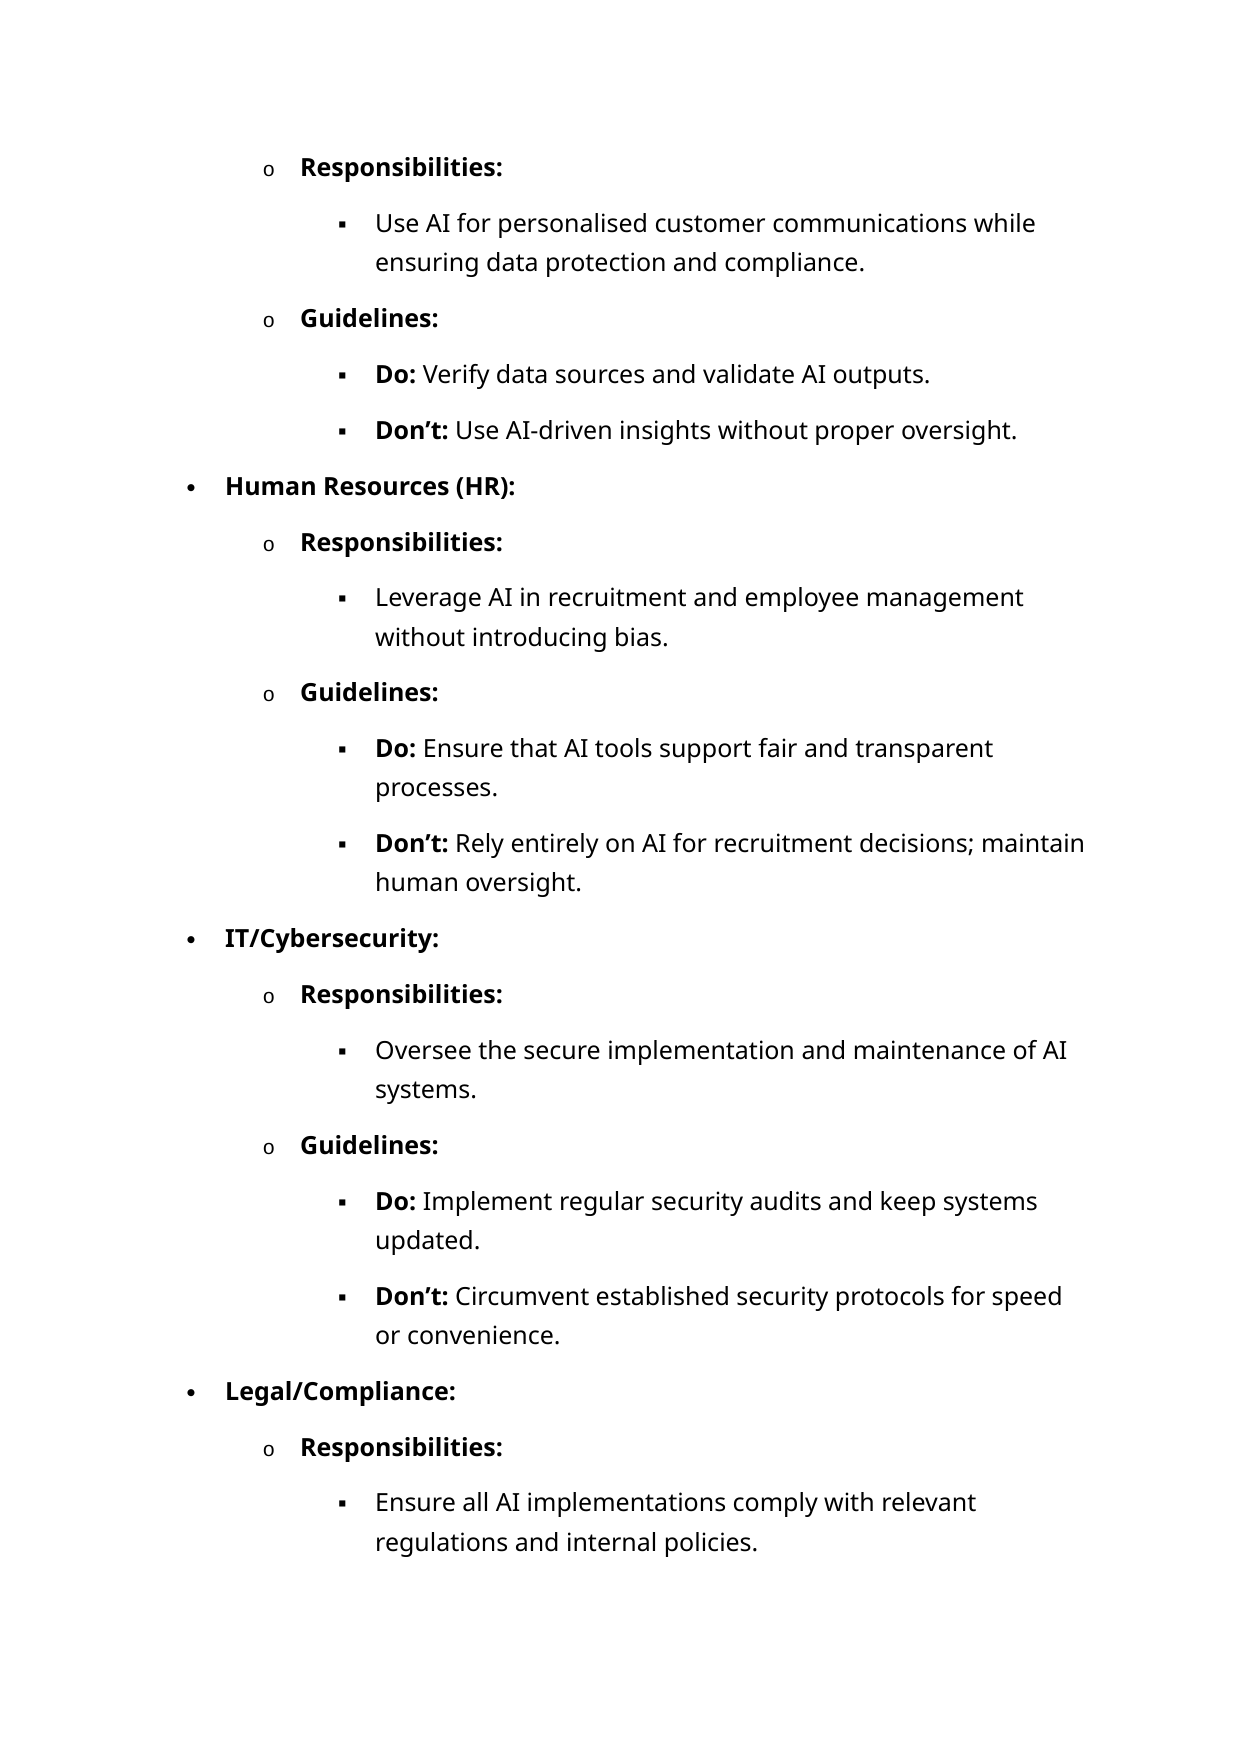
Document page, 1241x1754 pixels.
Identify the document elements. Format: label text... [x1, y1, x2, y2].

list Guidelines: [262, 675, 1090, 709]
list Responsibilities: [262, 1429, 1090, 1463]
list Do: Verify data sources and validate AI outputs. [337, 357, 1090, 391]
list Don’t: Use AI-driven insights without proper oversight. [337, 412, 1090, 447]
list Don’t: Rely entirely on AI for recruitment decisions; maintain human oversight. [337, 826, 1090, 899]
list Use AI for personalised customer communications while ensuring data protection and compliance. [337, 206, 1090, 279]
list Guidelines: [262, 1127, 1090, 1162]
list Leverage AI in recruitment and employee management without introducing bias. [337, 580, 1090, 653]
list Responsibilities: [262, 150, 1090, 184]
list Do: Implement regular security audits and keep systems updated. [337, 1183, 1090, 1257]
list Legal/Compliance: [187, 1373, 1090, 1407]
list Don’t: Circumvent established security protocols for speed or convenience. [337, 1278, 1090, 1352]
list Responsibilities: [262, 524, 1090, 558]
list Ensure all AI implementations comply with relevant regulations and internal policies. [337, 1485, 1090, 1558]
list Guidelines: [262, 301, 1090, 335]
list Oversee the secure implementation and maintenance of AI systems. [337, 1032, 1090, 1106]
list Human Resources (HR): [187, 468, 1090, 502]
list Responsibilities: [262, 977, 1090, 1011]
list IT/Cybersecurity: [187, 921, 1090, 955]
list Do: Ensure that AI tools support fair and transparent processes. [337, 731, 1090, 804]
